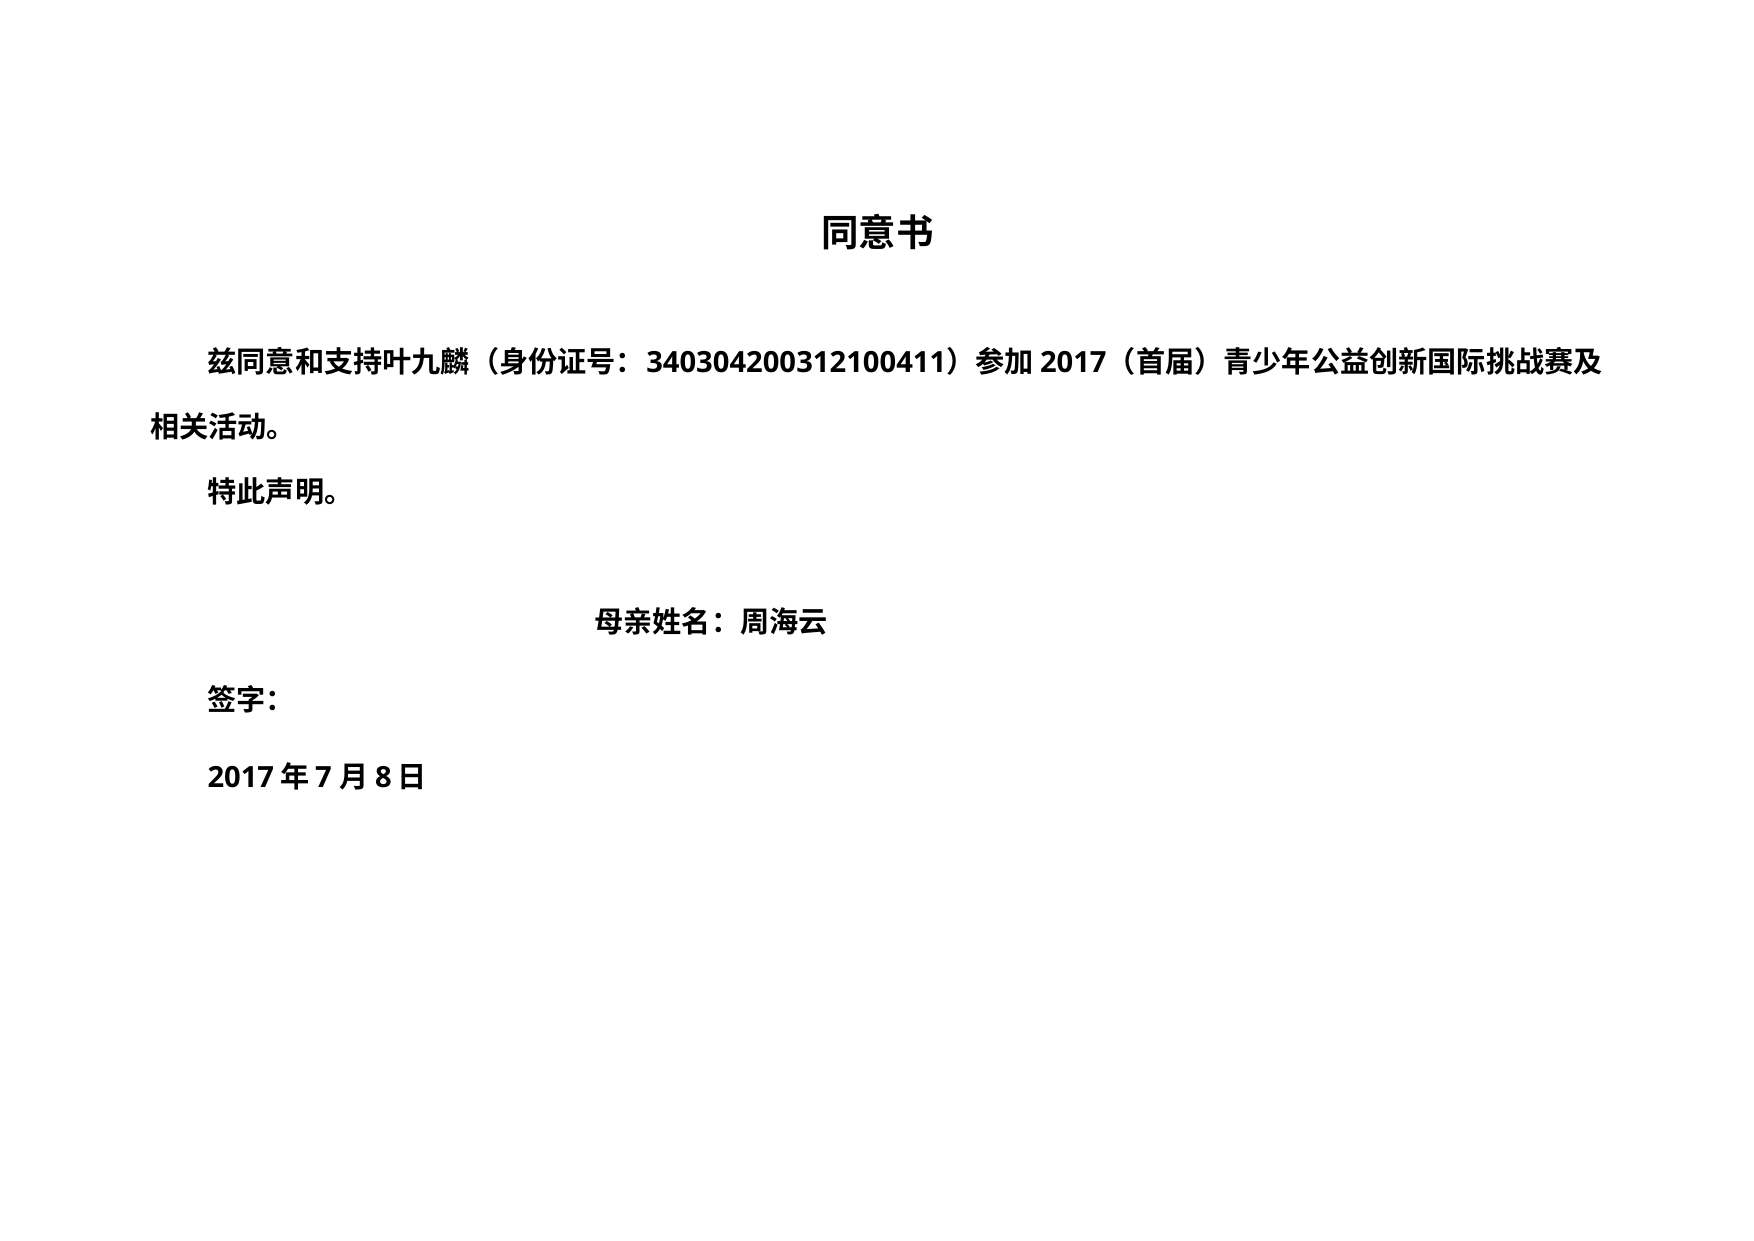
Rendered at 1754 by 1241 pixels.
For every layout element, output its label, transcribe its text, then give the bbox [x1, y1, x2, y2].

text 特此声明。 [150, 458, 1604, 523]
text 2017年7 月 8日 [150, 743, 1604, 808]
text 签字： [150, 665, 1604, 730]
text 母亲姓名：周海云 [150, 588, 1604, 653]
text 兹同意和支持叶九麟（身份证号：340304200312100411）参加2017（首届）青少年公益创新国际挑战赛及相关活动。 [150, 328, 1604, 458]
text 同意书 [150, 198, 1604, 263]
